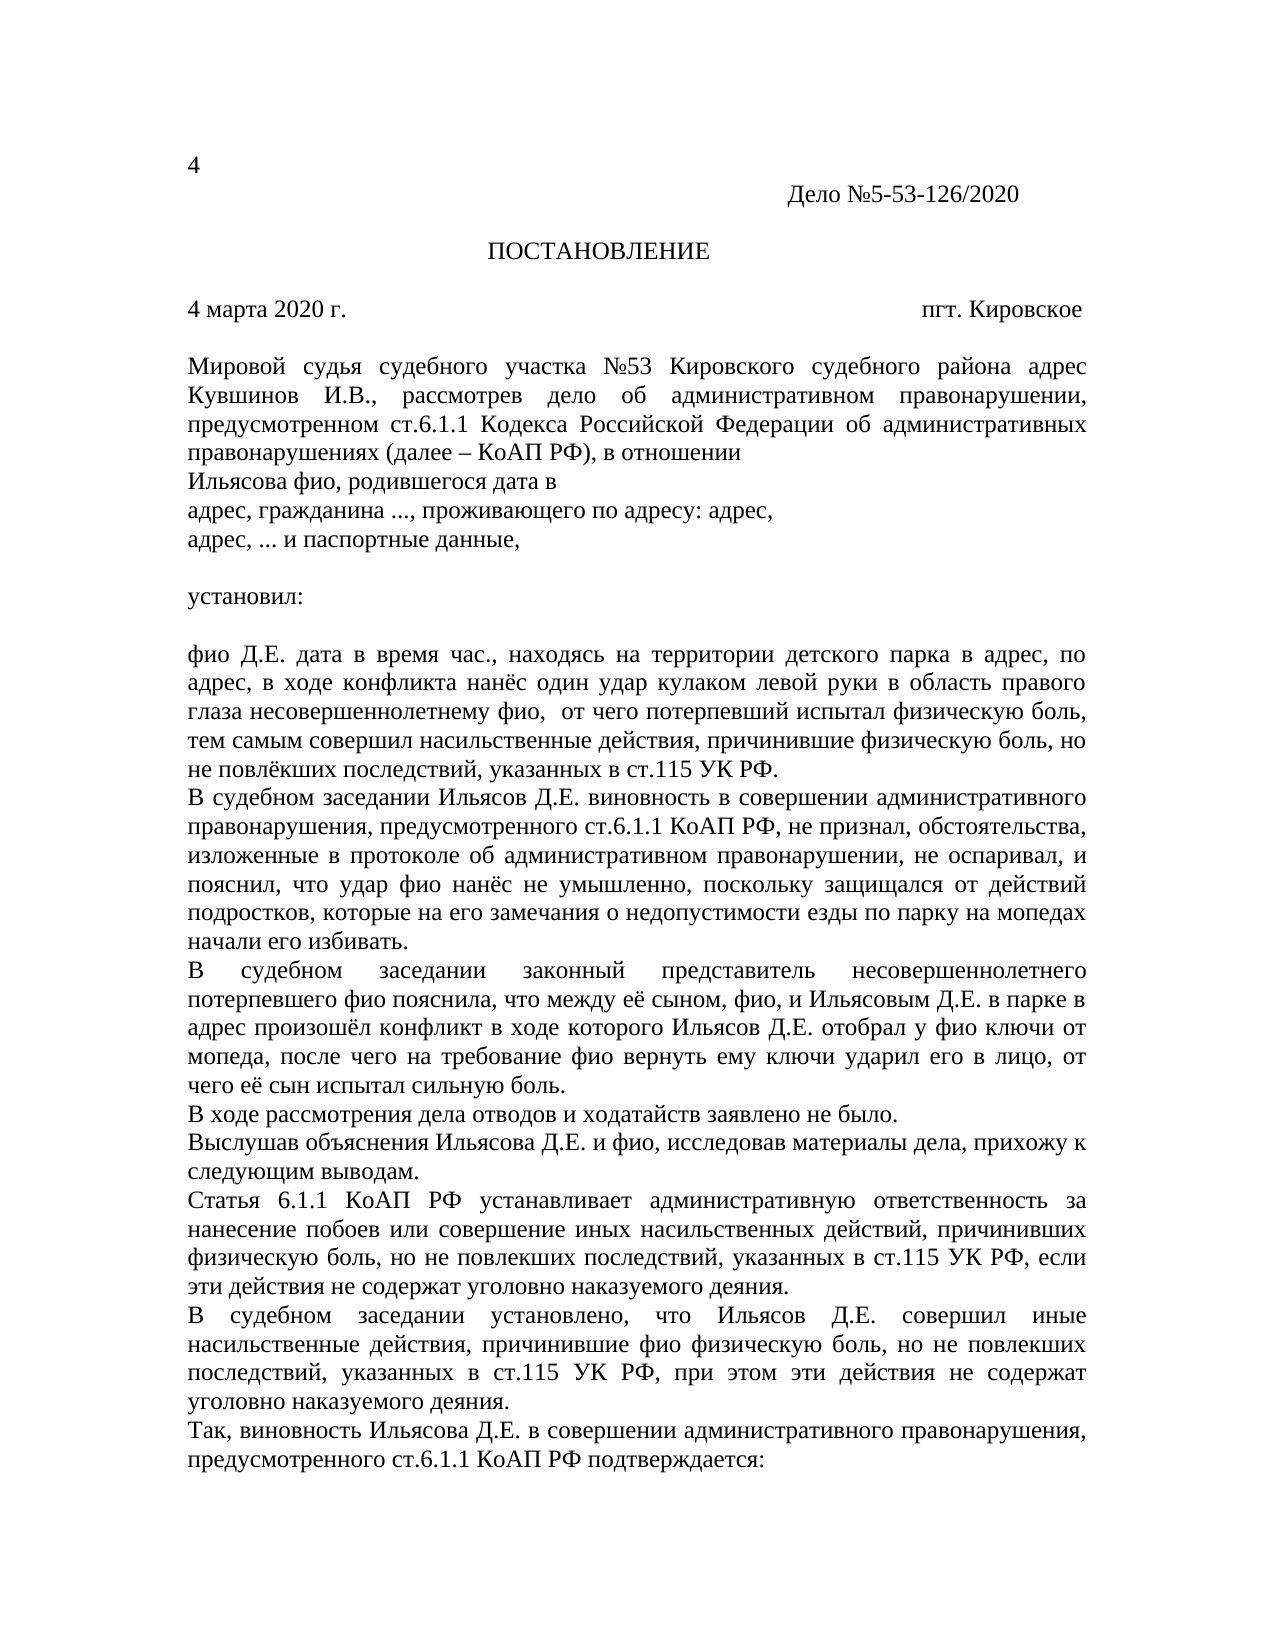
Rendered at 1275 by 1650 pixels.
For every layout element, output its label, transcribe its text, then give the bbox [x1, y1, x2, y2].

text Мировой судья судебного участка №53 Кировского судебного района адрес Кувшинов И.В., рассмотрев дело об административном правонарушении, предусмотренном ст.6.1.1 Кодекса Российской Федерации об административных правонарушениях (далее – КоАП РФ), в отношении [187, 351, 1087, 466]
text ПОСТАНОВЛЕНИЕ [412, 236, 1087, 265]
text Так, виновность Ильясова Д.Е. в совершении административного правонарушения, предусмотренного ст.6.1.1 КоАП РФ подтверждается: [187, 1415, 1087, 1472]
text Ильясова фио, родившегося дата в [187, 466, 1087, 495]
text Дело №5-53-126/2020 [787, 179, 1087, 207]
text В судебном заседании установлено, что Ильясов Д.Е. совершил иные насильственные действия, причинившие фио физическую боль, но не повлекших последствий, указанных в ст.115 УК РФ, при этом эти действия не содержат уголовно наказуемого деяния. [187, 1300, 1087, 1415]
text адрес, ... и паспортные данные, [187, 524, 1087, 552]
text 4 марта 2020 г. пгт. Кировское [187, 294, 1087, 322]
text Статья 6.1.1 КоАП РФ устанавливает административную ответственность за нанесение побоев или совершение иных насильственных действий, причинивших физическую боль, но не повлекших последствий, указанных в ст.115 УК РФ, если эти действия не содержат уголовно наказуемого деяния. [187, 1185, 1087, 1300]
text адрес, гражданина ..., проживающего по адресу: адрес, [187, 495, 1087, 524]
text установил: [187, 581, 1087, 610]
text фио Д.Е. дата в время час., находясь на территории детского парка в адрес, по адрес, в ходе конфликта нанёс один удар кулаком левой руки в область правого глаза несовершеннолетнему фио, от чего потерпевший испытал физическую боль, тем самым совершил насильственные действия, причинившие физическую боль, но не повлёкших последствий, указанных в ст.115 УК РФ. [187, 639, 1087, 782]
text В ходе рассмотрения дела отводов и ходатайств заявлено не было. [187, 1099, 1087, 1127]
text 4 [187, 150, 1087, 179]
text В судебном заседании законный представитель несовершеннолетнего потерпевшего фио пояснила, что между её сыном, фио, и Ильясовым Д.Е. в парке в адрес произошёл конфликт в ходе которого Ильясов Д.Е. отобрал у фио ключи от мопеда, после чего на требование фио вернуть ему ключи ударил его в лицо, от чего её сын испытал сильную боль. [187, 955, 1087, 1099]
text Выслушав объяснения Ильясова Д.Е. и фио, исследовав материалы дела, прихожу к следующим выводам. [187, 1127, 1087, 1185]
text В судебном заседании Ильясов Д.Е. виновность в совершении административного правонарушения, предусмотренного ст.6.1.1 КоАП РФ, не признал, обстоятельства, изложенные в протоколе об административном правонарушении, не оспаривал, и пояснил, что удар фио нанёс не умышленно, поскольку защищался от действий подростков, которые на его замечания о недопустимости езды по парку на мопедах начали его избивать. [187, 782, 1087, 955]
